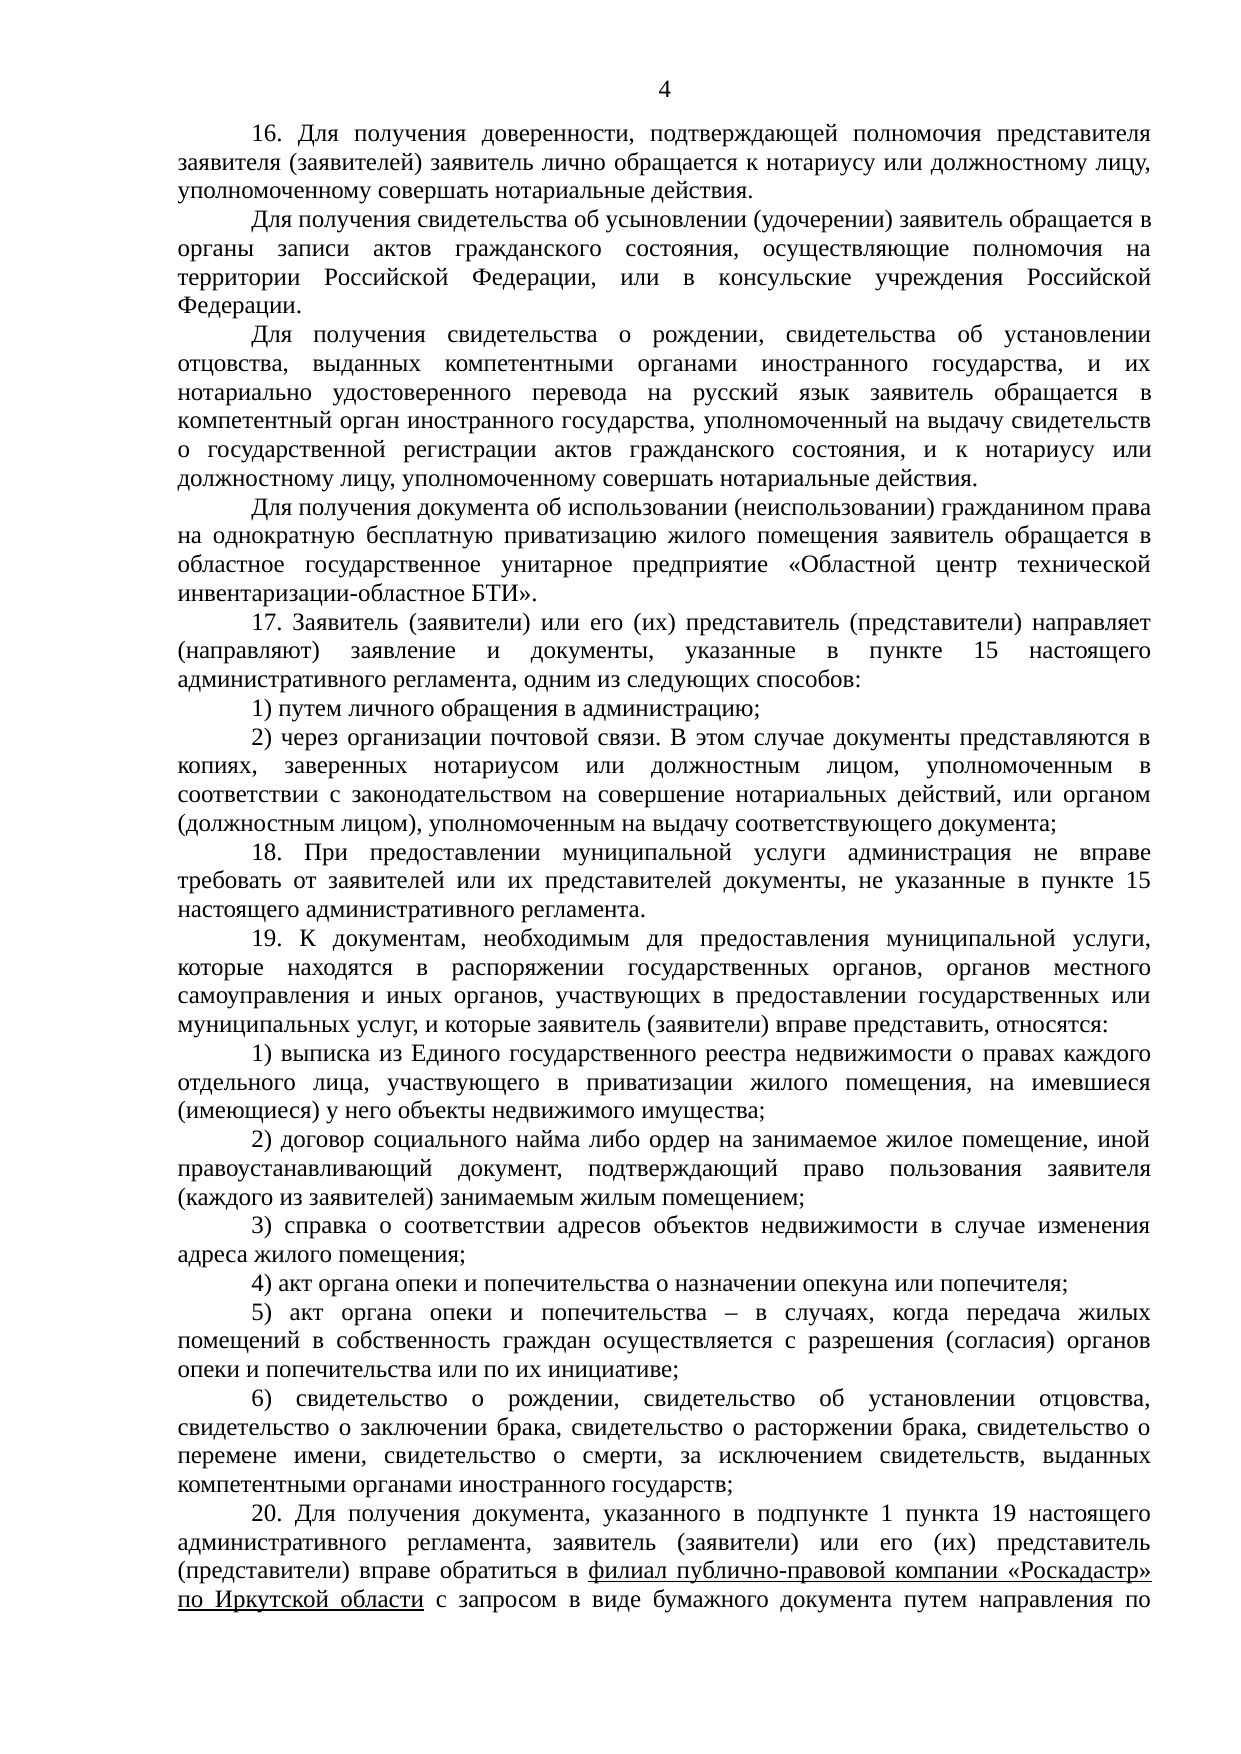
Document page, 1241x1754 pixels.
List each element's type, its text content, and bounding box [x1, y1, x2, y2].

text Для получения свидетельства об усыновлении (удочерении) заявитель обращается в органы записи актов гражданского состояния, осуществляющие полномочия на территории Российской Федерации, или в консульские учреждения Российской Федерации. [177, 204, 1152, 319]
text Для получения документа об использовании (неиспользовании) гражданином права на однократную бесплатную приватизацию жилого помещения заявитель обращается в областное государственное унитарное предприятие «Областной центр технической инвентаризации-областное БТИ». [177, 492, 1152, 607]
text 17. Заявитель (заявители) или его (их) представитель (представители) направляет (направляют) заявление и документы, указанные в пункте 15 настоящего административного регламента, одним из следующих способов: [177, 607, 1152, 693]
text Для получения свидетельства о рождении, свидетельства об установлении отцовства, выданных компетентными органами иностранного государства, и их нотариально удостоверенного перевода на русский язык заявитель обращается в компетентный орган иностранного государства, уполномоченный на выдачу свидетельств о государственной регистрации актов гражданского состояния, и к нотариусу или должностному лицу, уполномоченному совершать нотариальные действия. [177, 434, 1152, 492]
text 1) путем личного обращения в администрацию; [177, 693, 1152, 722]
text 2) через организации почтовой связи. В этом случае документы представляются в копиях, заверенных нотариусом или должностным лицом, уполномоченным в соответствии с законодательством на совершение нотариальных действий, или органом (должностным лицом), уполномоченным на выдачу соответствующего документа; [177, 722, 1152, 837]
text Для получения свидетельства о рождении, свидетельства об установлении отцовства, выданных компетентными органами иностранного государства, и их нотариально удостоверенного перевода на русский язык заявитель обращается в компетентный орган иностранного государства, уполномоченный на выдачу свидетельств о государственной регистрации актов гражданского состояния, и к нотариусу или должностному лицу, уполномоченному совершать нотариальные действия. [177, 319, 1152, 434]
text 6) свидетельство о рождении, свидетельство об установлении отцовства, свидетельство о заключении брака, свидетельство о расторжении брака, свидетельство о перемене имени, свидетельство о смерти, за исключением свидетельств, выданных компетентными органами иностранного государств; [177, 1383, 1152, 1498]
text 3) справка о соответствии адресов объектов недвижимости в случае изменения адреса жилого помещения; [177, 1211, 1152, 1268]
text 2) договор социального найма либо ордер на занимаемое жилое помещение, иной правоустанавливающий документ, подтверждающий право пользования заявителя (каждого из заявителей) занимаемым жилым помещением; [177, 1124, 1152, 1211]
text 4) акт органа опеки и попечительства о назначении опекуна или попечителя; [177, 1268, 1152, 1297]
text 5) акт органа опеки и попечительства – в случаях, когда передача жилых помещений в собственность граждан осуществляется с разрешения (согласия) органов опеки и попечительства или по их инициативе; [177, 1297, 1152, 1383]
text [177, 1498, 1152, 1613]
text 19. К документам, необходимым для предоставления муниципальной услуги, которые находятся в распоряжении государственных органов, органов местного самоуправления и иных органов, участвующих в предоставлении государственных или муниципальных услуг, и которые заявитель (заявители) вправе представить, относятся: [177, 923, 1152, 1038]
text 18. При предоставлении муниципальной услуги администрация не вправе требовать от заявителей или их представителей документы, не указанные в пункте 15 настоящего административного регламента. [177, 837, 1152, 923]
text 16. Для получения доверенности, подтверждающей полномочия представителя заявителя (заявителей) заявитель лично обращается к нотариусу или должностному лицу, уполномоченному совершать нотариальные действия. [177, 118, 1152, 204]
text 1) выписка из Единого государственного реестра недвижимости о правах каждого отдельного лица, участвующего в приватизации жилого помещения, на имевшиеся (имеющиеся) у него объекты недвижимого имущества; [177, 1038, 1152, 1124]
